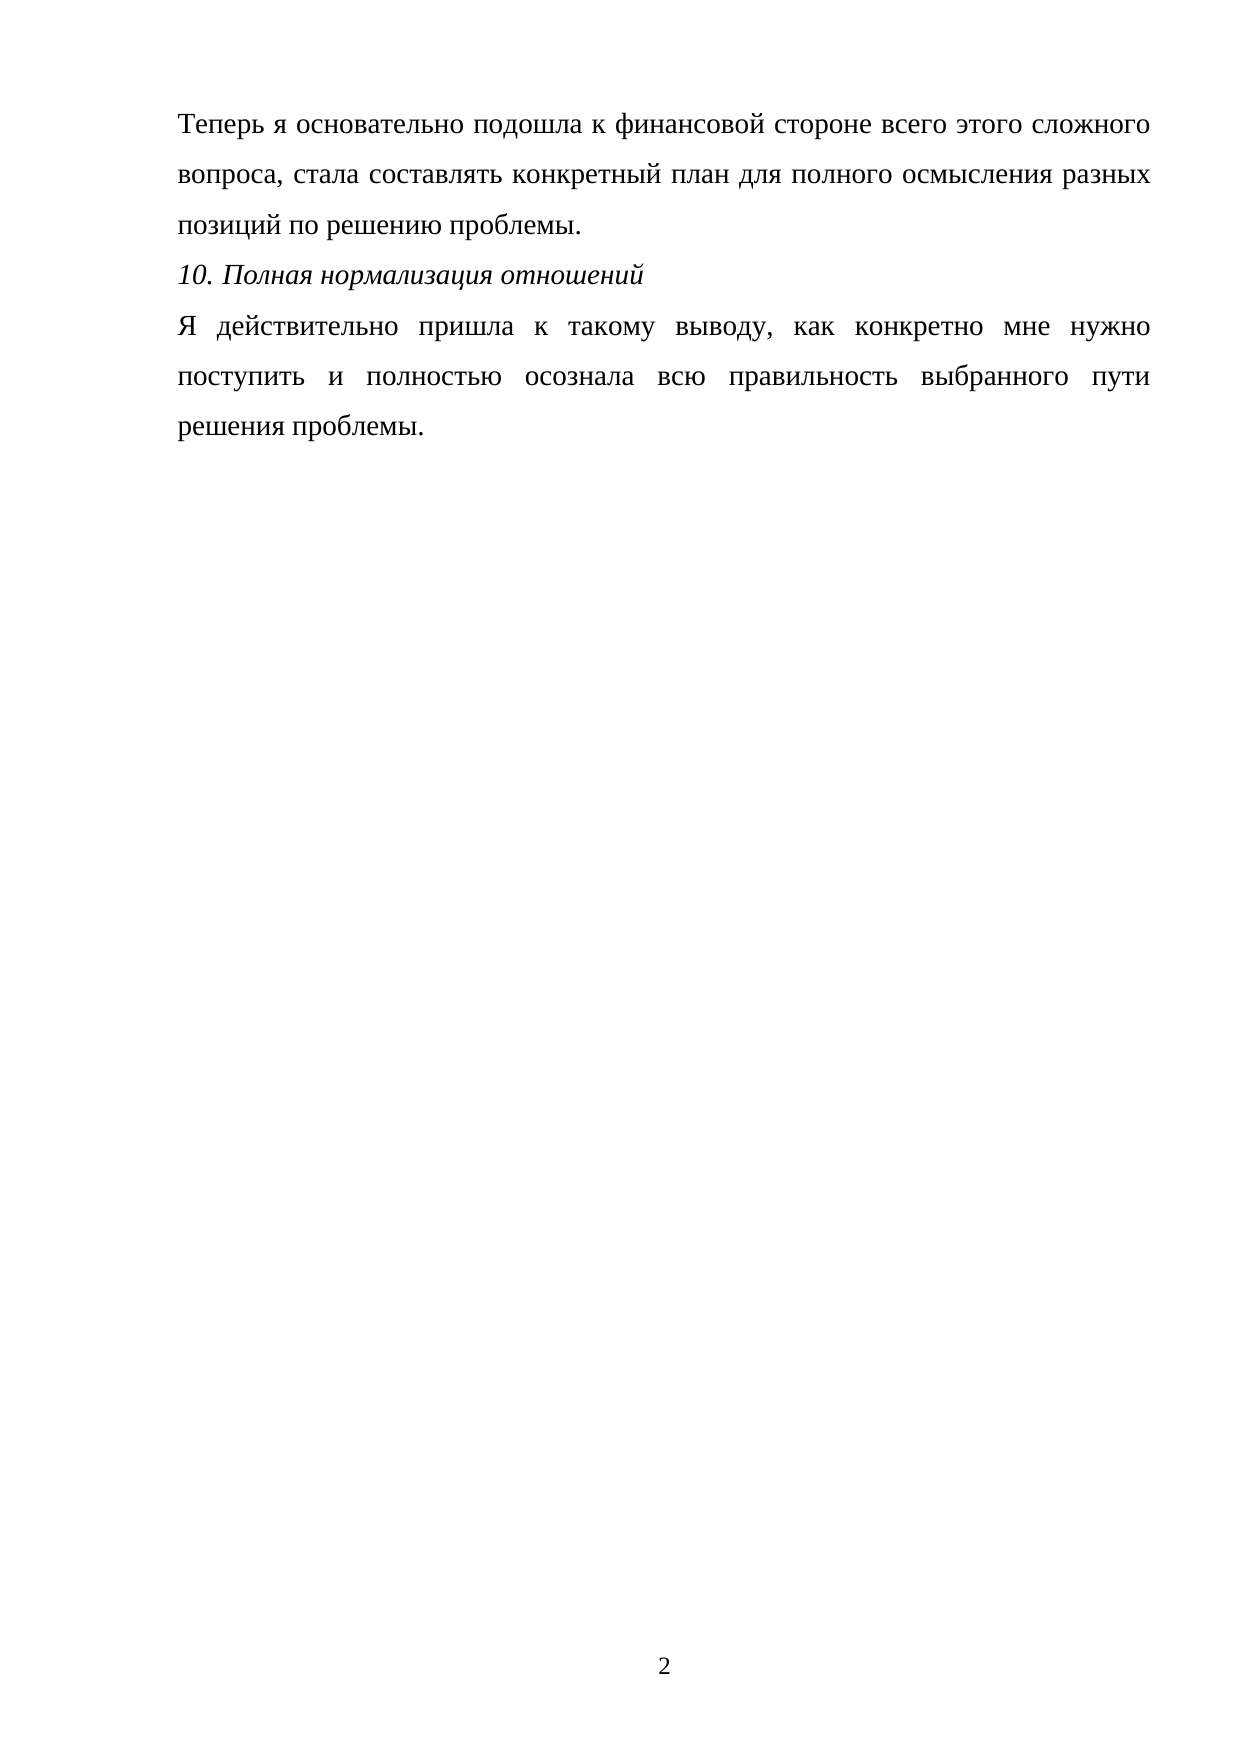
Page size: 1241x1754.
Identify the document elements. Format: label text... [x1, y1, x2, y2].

text Теперь я основательно подошла к финансовой стороне всего этого сложного вопроса, стала составлять конкретный план для полного осмысления разных позиций по решению проблемы. [177, 106, 1152, 241]
list Полная нормализация отношений [177, 257, 1152, 291]
text Я действительно пришла к такому выводу, как конкретно мне нужно поступить и полностью осознала всю правильность выбранного пути решения проблемы. [177, 308, 1152, 442]
